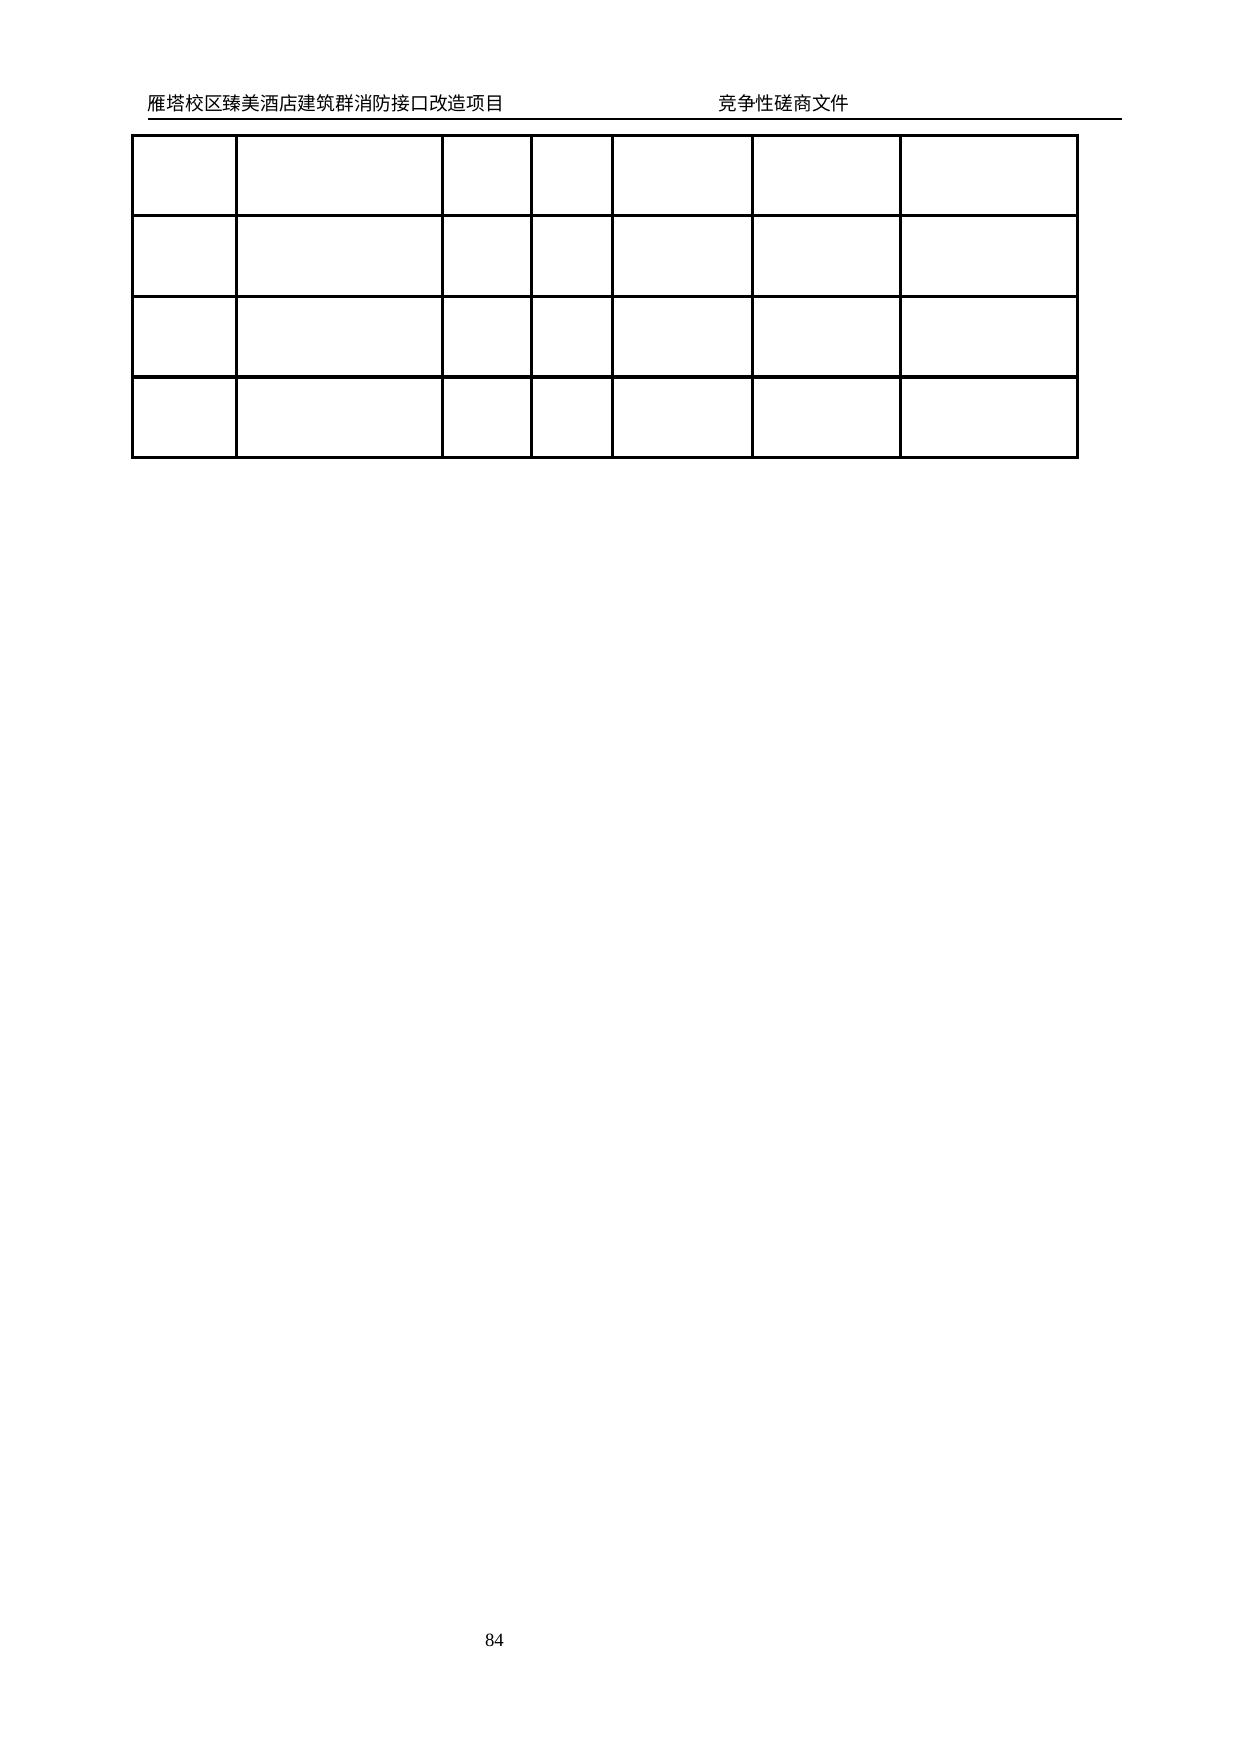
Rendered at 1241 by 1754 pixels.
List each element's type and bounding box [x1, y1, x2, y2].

table_cell [902, 137, 1076, 214]
table_cell [902, 379, 1076, 456]
table_cell [134, 217, 235, 295]
table_cell [754, 298, 899, 375]
table_cell [754, 137, 899, 214]
table_cell [614, 298, 751, 375]
table_cell [754, 217, 899, 295]
table_cell [238, 379, 441, 456]
table_cell [902, 298, 1076, 375]
table_cell [444, 298, 530, 375]
table_cell [533, 298, 611, 375]
table_cell [614, 379, 751, 456]
table_cell [134, 298, 235, 375]
table_cell [134, 379, 235, 456]
table_cell [444, 379, 530, 456]
table_cell [444, 217, 530, 295]
table_cell [444, 137, 530, 214]
table_cell [533, 217, 611, 295]
table_cell [614, 137, 751, 214]
table_cell [238, 298, 441, 375]
table_cell [134, 137, 235, 214]
table_cell [754, 379, 899, 456]
table_cell [533, 137, 611, 214]
table_cell [614, 217, 751, 295]
table_cell [238, 217, 441, 295]
table_cell [902, 217, 1076, 295]
table_cell [533, 379, 611, 456]
table_cell [238, 137, 441, 214]
